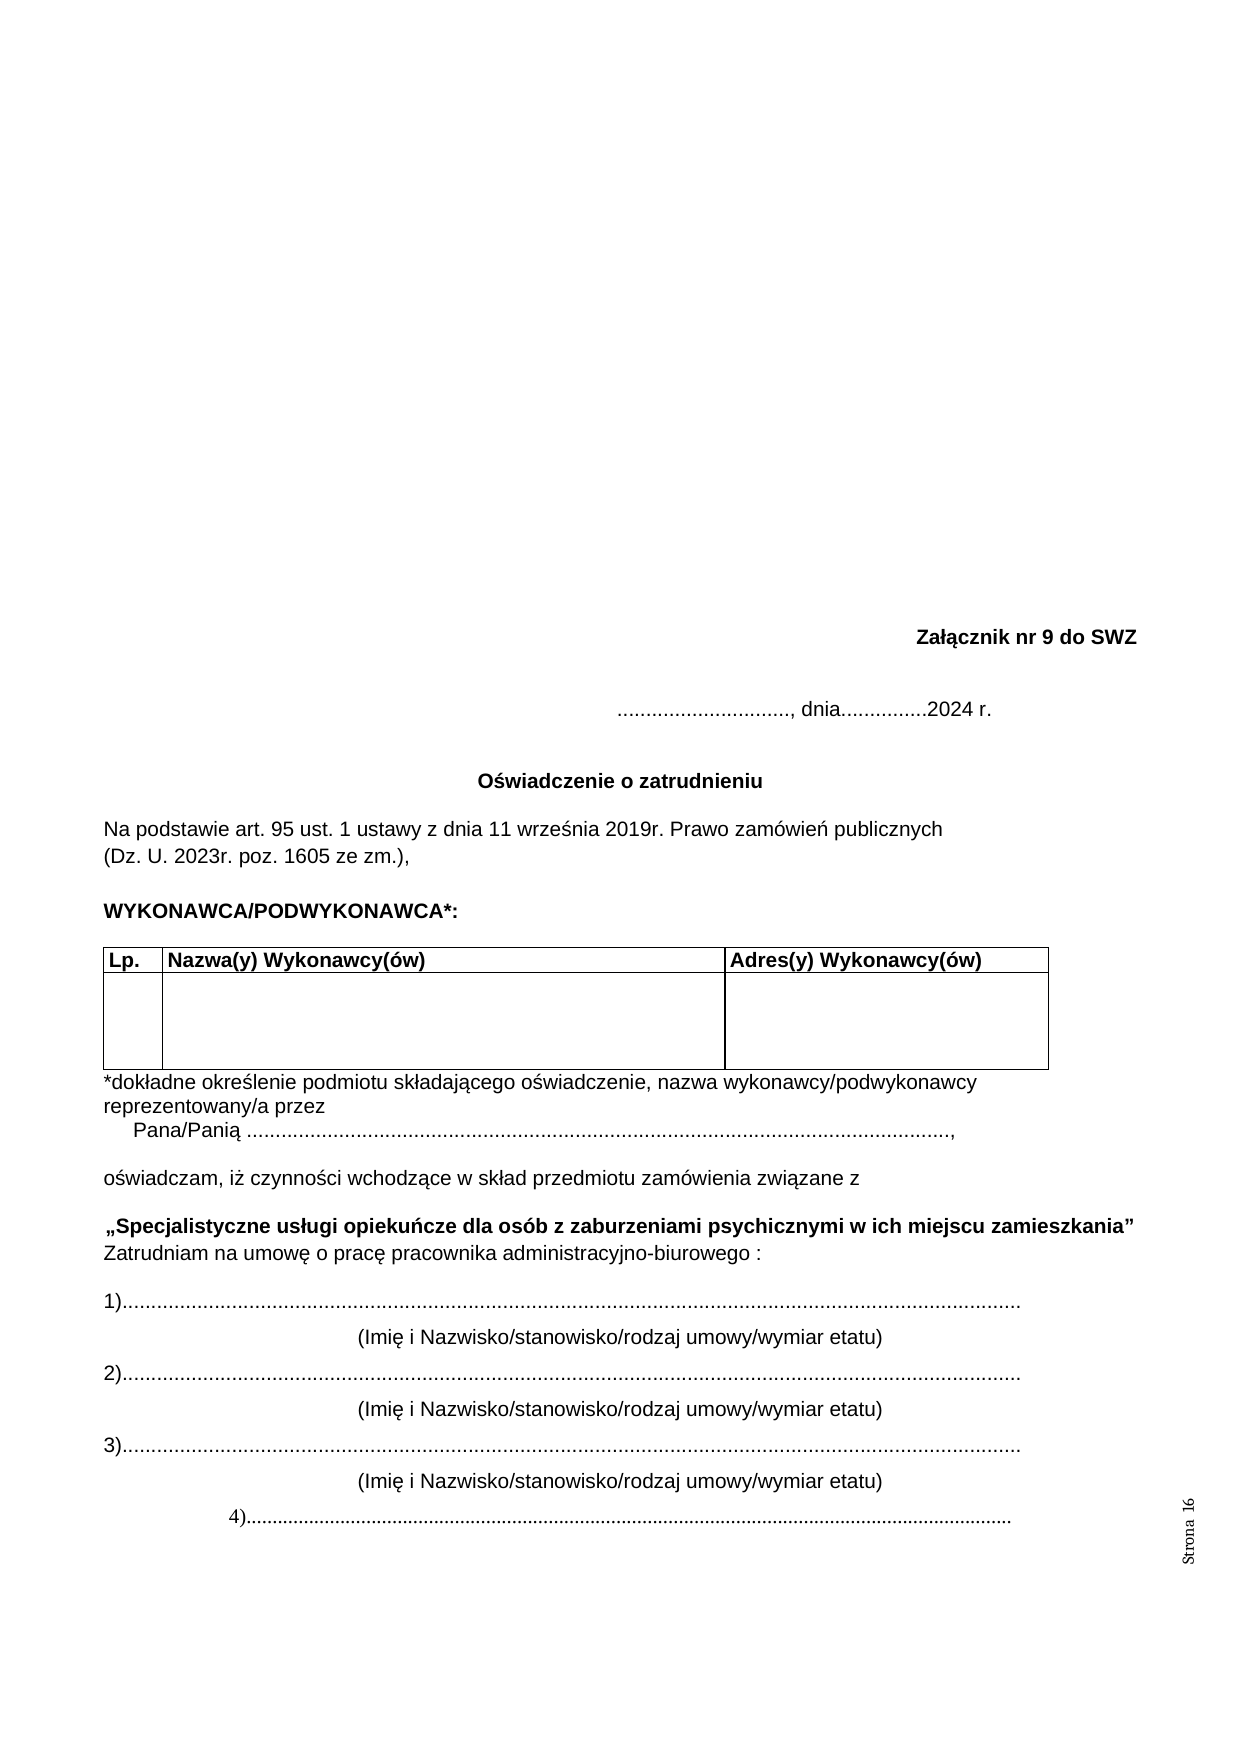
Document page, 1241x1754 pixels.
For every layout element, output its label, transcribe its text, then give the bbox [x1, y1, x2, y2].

text .............................., dnia...............2024 r. [103, 697, 1137, 721]
text *dokładne określenie podmiotu składającego oświadczenie, nazwa wykonawcy/podwykonawcy [103, 1070, 1137, 1094]
text (Imię i Nazwisko/stanowisko/rodzaj umowy/wymiar etatu) [103, 1397, 1137, 1421]
table_cell [726, 973, 1048, 1069]
text Na podstawie art. 95 ust. 1 ustawy z dnia 11 września 2019r. Prawo zamówień publicznych (Dz. U. 2023r. poz. 1605 ze zm.), [103, 816, 1137, 868]
text reprezentowany/a przez Pana/Panią .........................................................................................................................., [103, 1094, 1137, 1142]
text 1)............................................................................................................................................................ [103, 1289, 1137, 1313]
text Załącznik nr 9 do SWZ [103, 625, 1137, 649]
table_header Lp. [104, 948, 162, 972]
text 2)............................................................................................................................................................ [103, 1361, 1137, 1385]
text Zatrudniam na umowę o pracę pracownika administracyjno-biurowego : [103, 1241, 1137, 1265]
text (Imię i Nazwisko/stanowisko/rodzaj umowy/wymiar etatu) [103, 1325, 1137, 1349]
table_cell [163, 973, 724, 1069]
table_cell [104, 973, 162, 1069]
text Oświadczenie o zatrudnieniu [103, 768, 1137, 792]
table_header Nazwa(y) Wykonawcy(ów) [163, 948, 724, 972]
table_header Adres(y) Wykonawcy(ów) [726, 948, 1048, 972]
text 3)............................................................................................................................................................ [103, 1433, 1137, 1457]
text oświadczam, iż czynności wchodzące w skład przedmiotu zamówienia związane z [103, 1166, 1137, 1189]
text „Specjalistyczne usługi opiekuńcze dla osób z zaburzeniami psychicznymi w ich miejscu zamieszkania” [103, 1213, 1137, 1237]
text (Imię i Nazwisko/stanowisko/rodzaj umowy/wymiar etatu) 4)................................................................................................................................................... [103, 1468, 1137, 1528]
text WYKONAWCA/PODWYKONAWCA*: [103, 899, 1137, 923]
